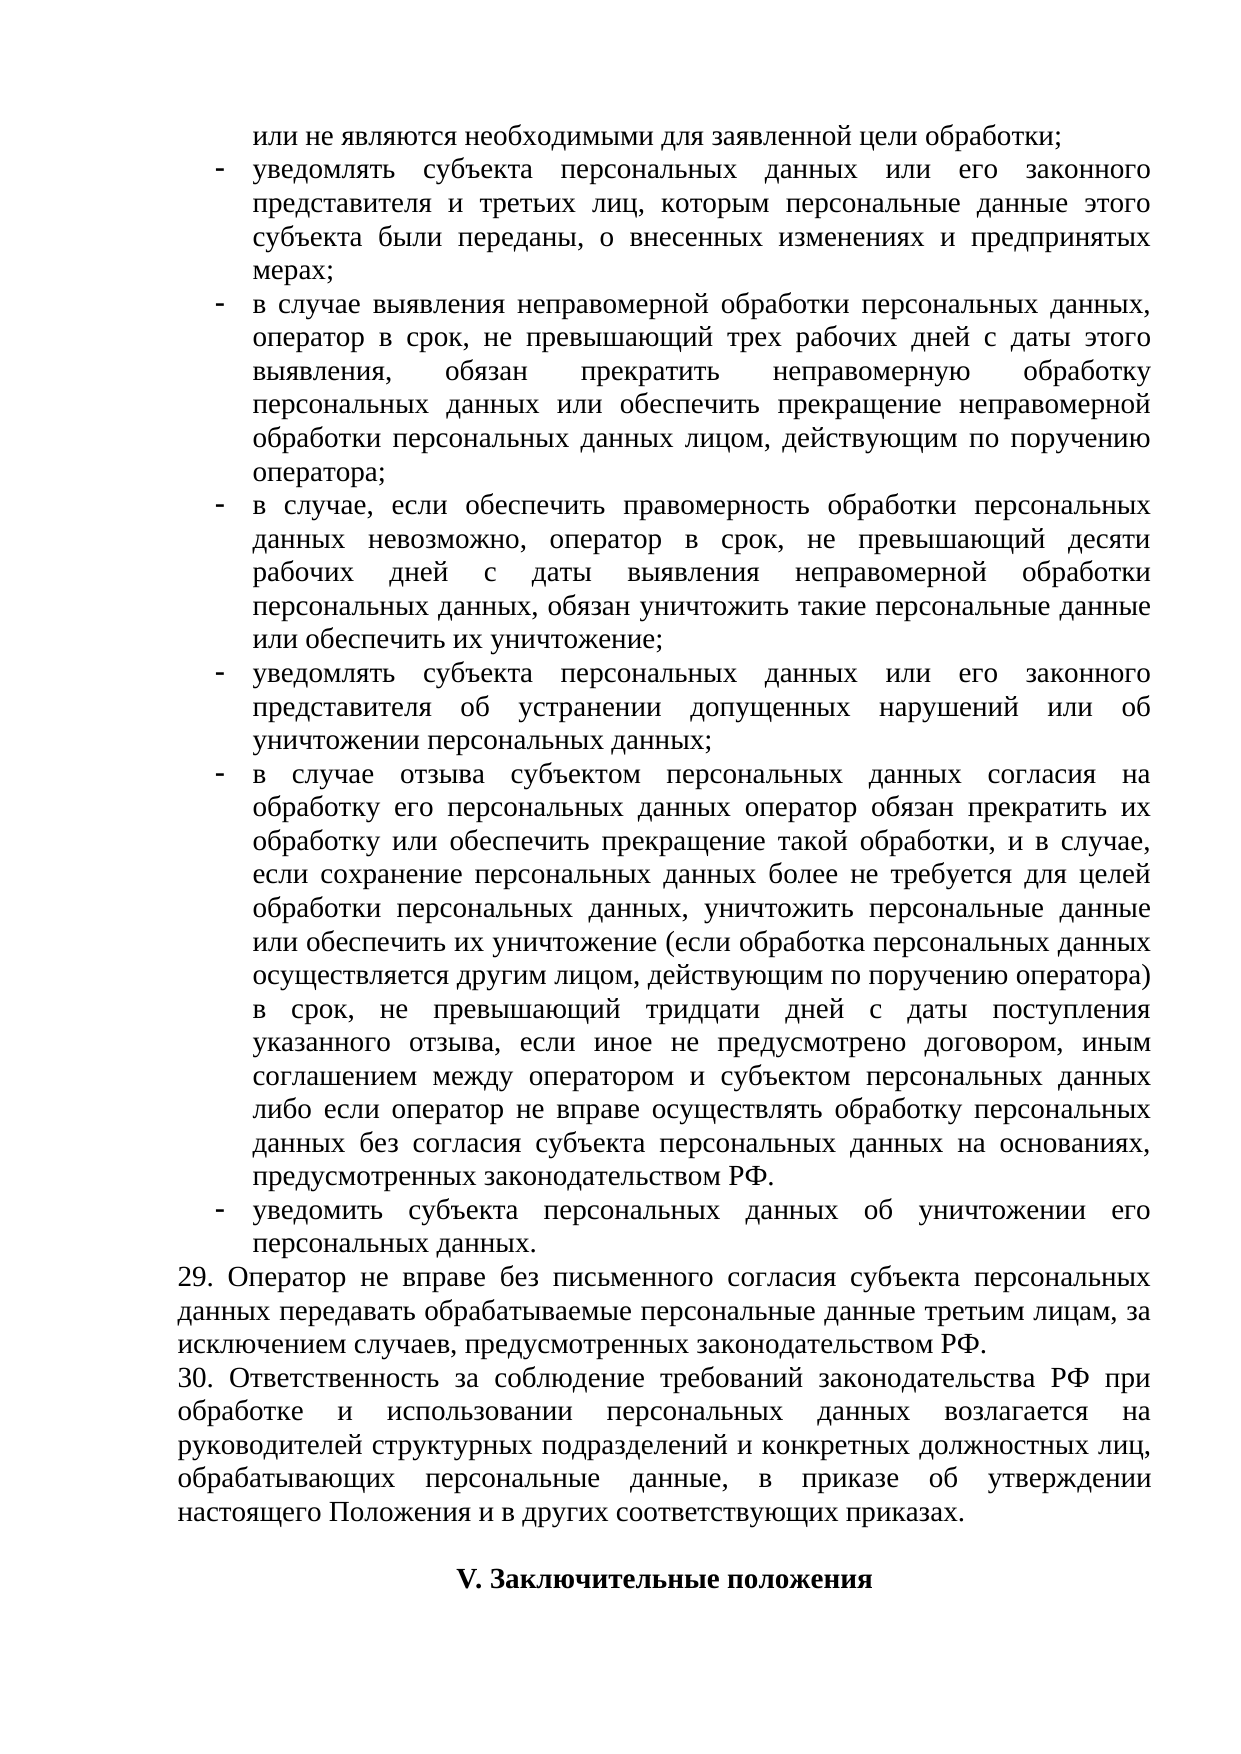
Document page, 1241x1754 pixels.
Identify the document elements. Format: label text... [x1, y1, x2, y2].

list уведомлять субъекта персональных данных или его законного представителя и третьих лиц, которым персональные данные этого субъекта были переданы, о внесенных изменениях и предпринятых мерах; [215, 152, 1152, 286]
list уведомить субъекта персональных данных об уничтожении его персональных данных. [215, 1192, 1152, 1259]
list в случае отзыва субъектом персональных данных согласия на обработку его персональных данных оператор обязан прекратить их обработку или обеспечить прекращение такой обработки, и в случае, если сохранение персональных данных более не требуется для целей обработки персональных данных, уничтожить персональные данные или обеспечить их уничтожение (если обработка персональных данных осуществляется другим лицом, действующим по поручению оператора) в срок, не превышающий тридцати дней с даты поступления указанного отзыва, если иное не предусмотрено договором, иным соглашением между оператором и субъектом персональных данных либо если оператор не вправе осуществлять обработку персональных данных без согласия субъекта персональных данных на основаниях, предусмотренных законодательством РФ. [215, 756, 1152, 1192]
list уведомлять субъекта персональных данных или его законного представителя об устранении допущенных нарушений или об уничтожении персональных данных; [215, 655, 1152, 756]
text 29. Оператор не вправе без письменного согласия субъекта персональных данных передавать обрабатываемые персональные данные третьим лицам, за исключением случаев, предусмотренных законодательством РФ. [177, 1259, 1152, 1360]
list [215, 118, 1152, 152]
text 30. Ответственность за соблюдение требований законодательства РФ при обработке и использовании персональных данных возлагается на руководителей структурных подразделений и конкретных должностных лиц, обрабатывающих персональные данные, в приказе об утверждении настоящего Положения и в других соответствующих приказах. [177, 1360, 1152, 1527]
text V. Заключительные положения [177, 1561, 1152, 1594]
list в случае, если обеспечить правомерность обработки персональных данных невозможно, оператор в срок, не превышающий десяти рабочих дней с даты выявления неправомерной обработки персональных данных, обязан уничтожить такие персональные данные или обеспечить их уничтожение; [215, 487, 1152, 655]
list в случае выявления неправомерной обработки персональных данных, оператор в срок, не превышающий трех рабочих дней с даты этого выявления, обязан прекратить неправомерную обработку персональных данных или обеспечить прекращение неправомерной обработки персональных данных лицом, действующим по поручению оператора; [215, 286, 1152, 487]
